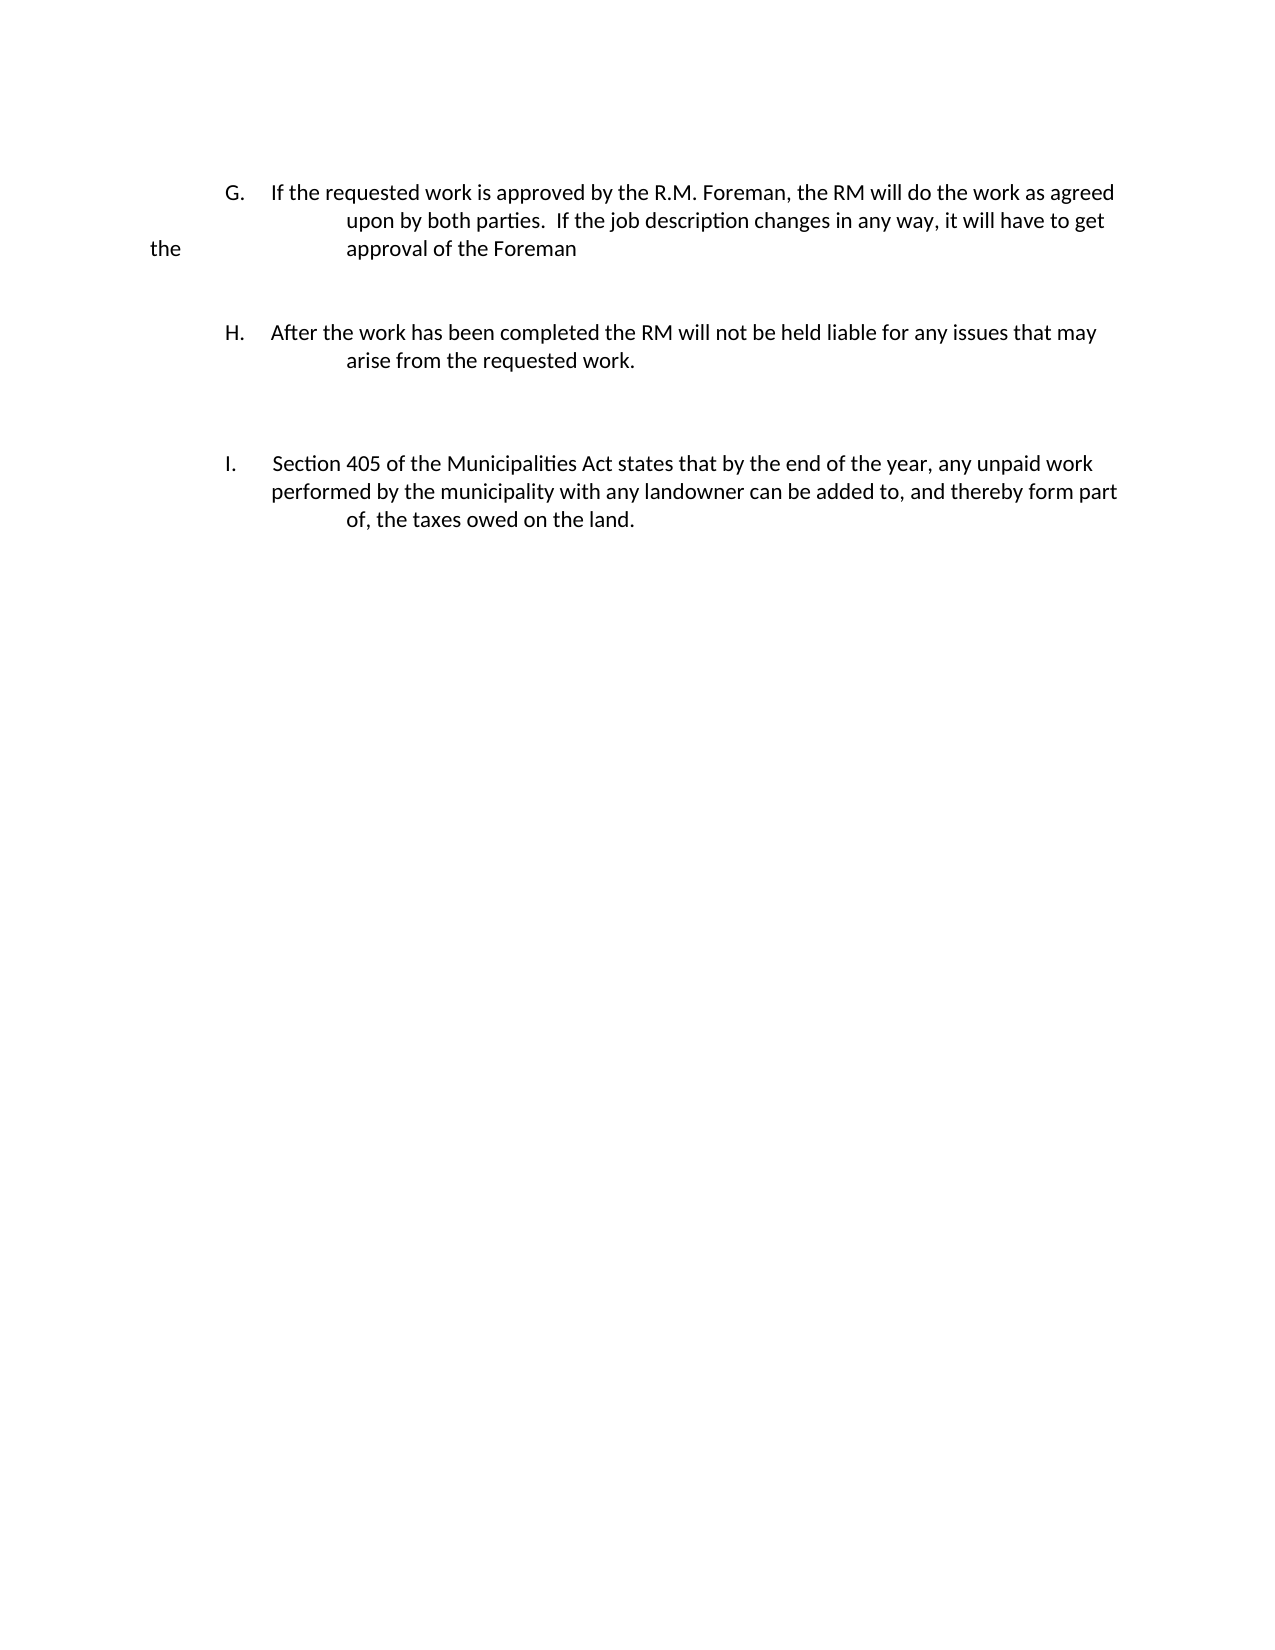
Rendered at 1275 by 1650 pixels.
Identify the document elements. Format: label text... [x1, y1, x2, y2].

text H. After the work has been completed the RM will not be held liable for any issues that may arise from the requested work. [150, 318, 1125, 374]
text performed by the municipality with any landowner can be added to, and thereby form part of, the taxes owed on the land. [150, 477, 1125, 533]
text I. Section 405 of the Municipalities Act states that by the end of the year, any unpaid work [150, 449, 1125, 477]
text G. If the requested work is approved by the R.M. Foreman, the RM will do the work as agreed upon by both parties. If the job description changes in any way, it will have to get the approval of the Foreman [150, 178, 1125, 262]
